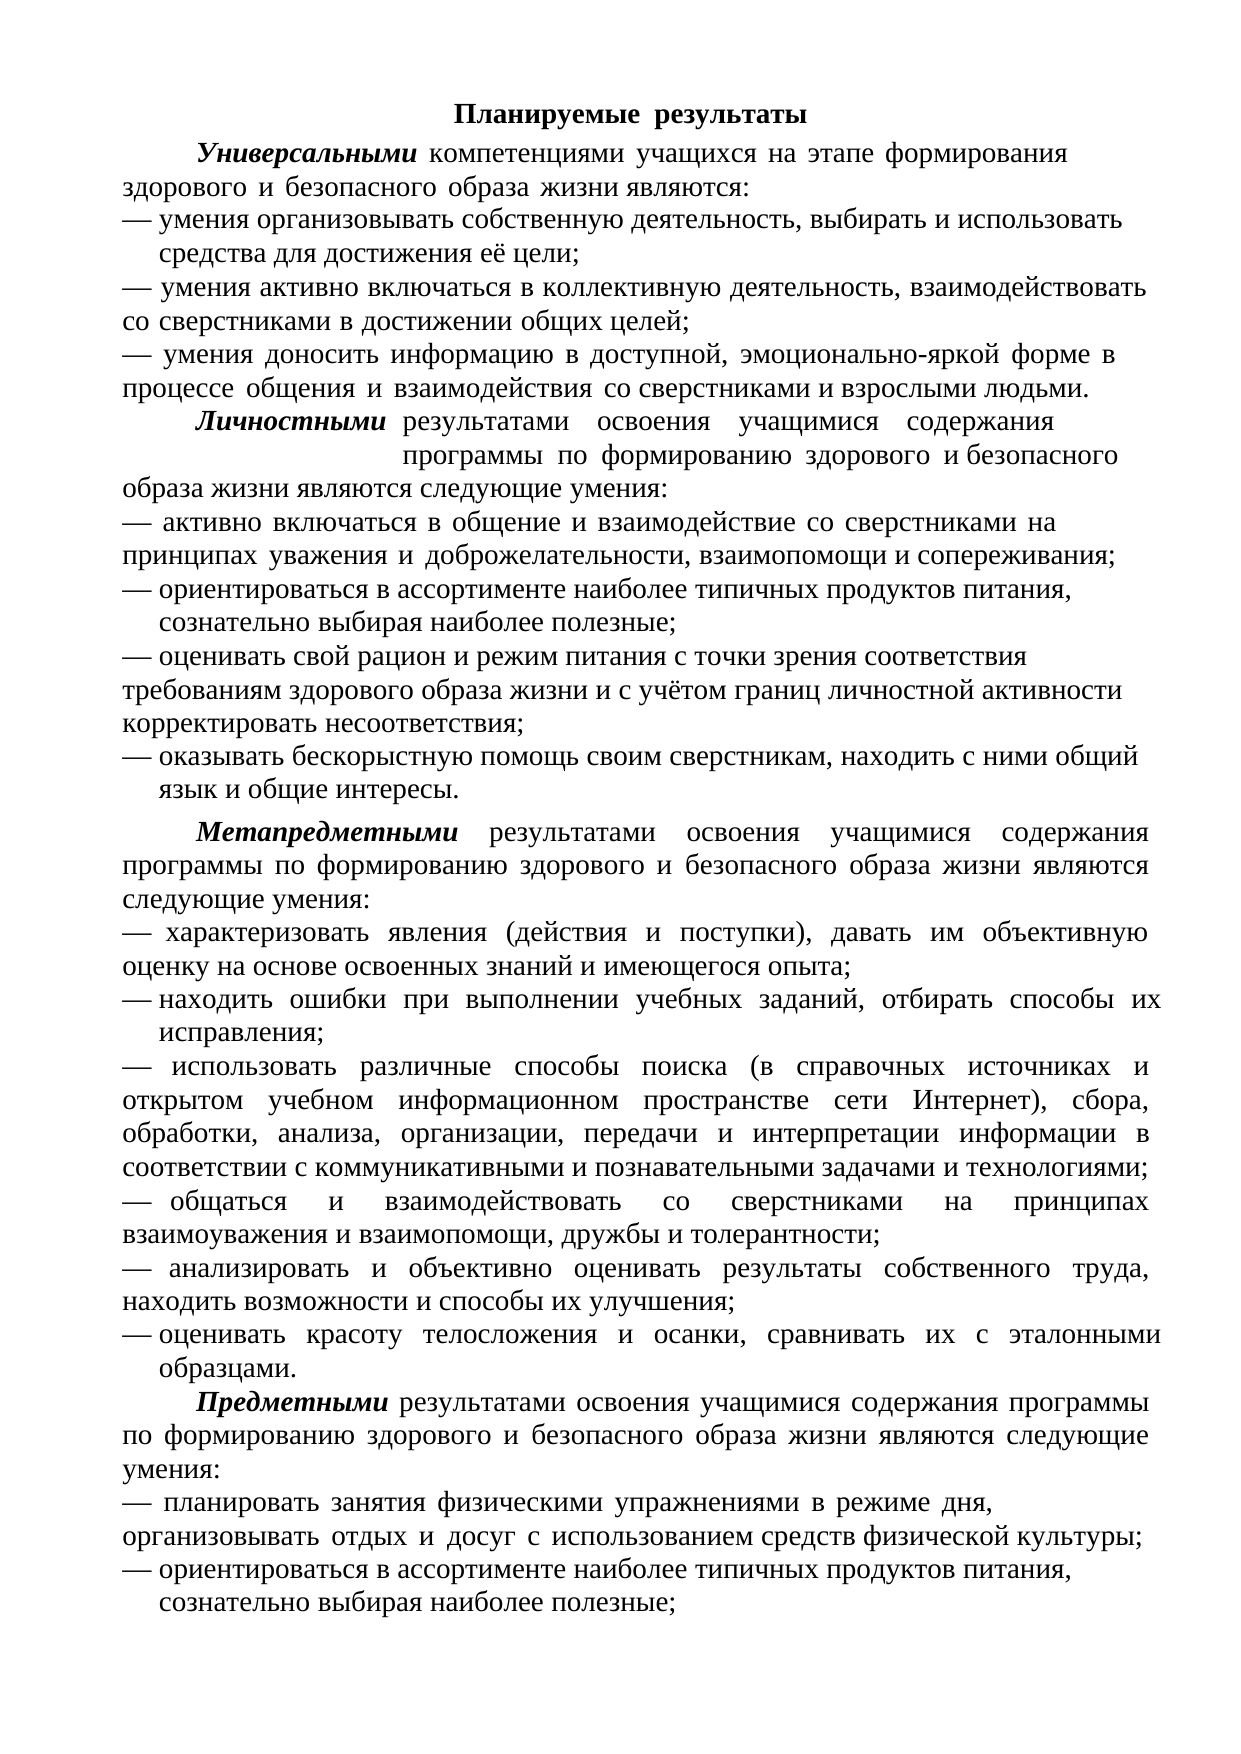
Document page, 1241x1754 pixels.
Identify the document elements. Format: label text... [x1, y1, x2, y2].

list ориентироваться в ассортименте наиболее типичных продуктов питания, сознательно выбирая наиболее полезные; [122, 1552, 1161, 1618]
list ориентироваться в ассортименте наиболее типичных продуктов питания, сознательно выбирая наиболее полезные; [122, 571, 1161, 638]
list оказывать бескорыстную помощь своим сверстникам, находить с ними общий язык и общие интересы. [122, 739, 1161, 806]
list оценивать красоту телосложения и осанки, сравнивать их с эталонными образцами. [122, 1317, 1161, 1384]
list оценивать свой рацион и режим питания с точки зрения соответствия требованиям здорового образа жизни и с учётом границ личностной активности корректировать несоответствия; [122, 638, 1149, 739]
list характеризовать явления (действия и поступки), давать им объективную оценку на основе освоенных знаний и имеющегося опыта; [122, 914, 1149, 982]
list общаться и взаимодействовать со сверстниками на принципах взаимоуважения и взаимопомощи, дружбы и толерантности; [122, 1183, 1149, 1250]
list активно включаться в общение и взаимодействие со сверстниками на принципах уважения и доброжелательности, взаимопомощи и сопереживания; [122, 504, 1149, 571]
list находить ошибки при выполнении учебных заданий, отбирать способы их исправления; [122, 982, 1161, 1048]
text Личностными результатами освоения учащимися содержания программы по формированию здорового и безопасного образа жизни являются следующие умения: [122, 403, 1149, 504]
text Метапредметными результатами освоения учащимися содержания программы по формированию здорового и безопасного образа жизни являются следующие умения: [122, 814, 1149, 914]
list планировать занятия физическими упражнениями в режиме дня, организовывать отдых и досуг с использованием средств физической культуры; [122, 1484, 1149, 1552]
text Предметными результатами освоения учащимися содержания программы по формированию здорового и безопасного образа жизни являются следующие умения: [122, 1384, 1149, 1484]
list умения организовывать собственную деятельность, выбирать и использовать средства для достижения её цели; [122, 202, 1161, 269]
list использовать различные способы поиска (в справочных источниках и открытом учебном информационном пространстве сети Интернет), сбора, обработки, анализа, организации, передачи и интерпретации информации в соответствии с коммуникативными и познавательными задачами и технологиями; [122, 1048, 1149, 1183]
list анализировать и объективно оценивать результаты собственного труда, находить возможности и способы их улучшения; [122, 1250, 1149, 1317]
list умения доносить информацию в доступной, эмоционально-яркой форме в процессе общения и взаимодействия со сверстниками и взрослыми людьми. [122, 336, 1149, 403]
list умения активно включаться в коллективную деятельность, взаимодействовать со сверстниками в достижении общих целей; [122, 269, 1149, 336]
text Универсальными компетенциями учащихся на этапе формирования здорового и безопасного образа жизни являются: [122, 135, 1161, 202]
subtitle Планируемые результаты [100, 96, 1161, 129]
